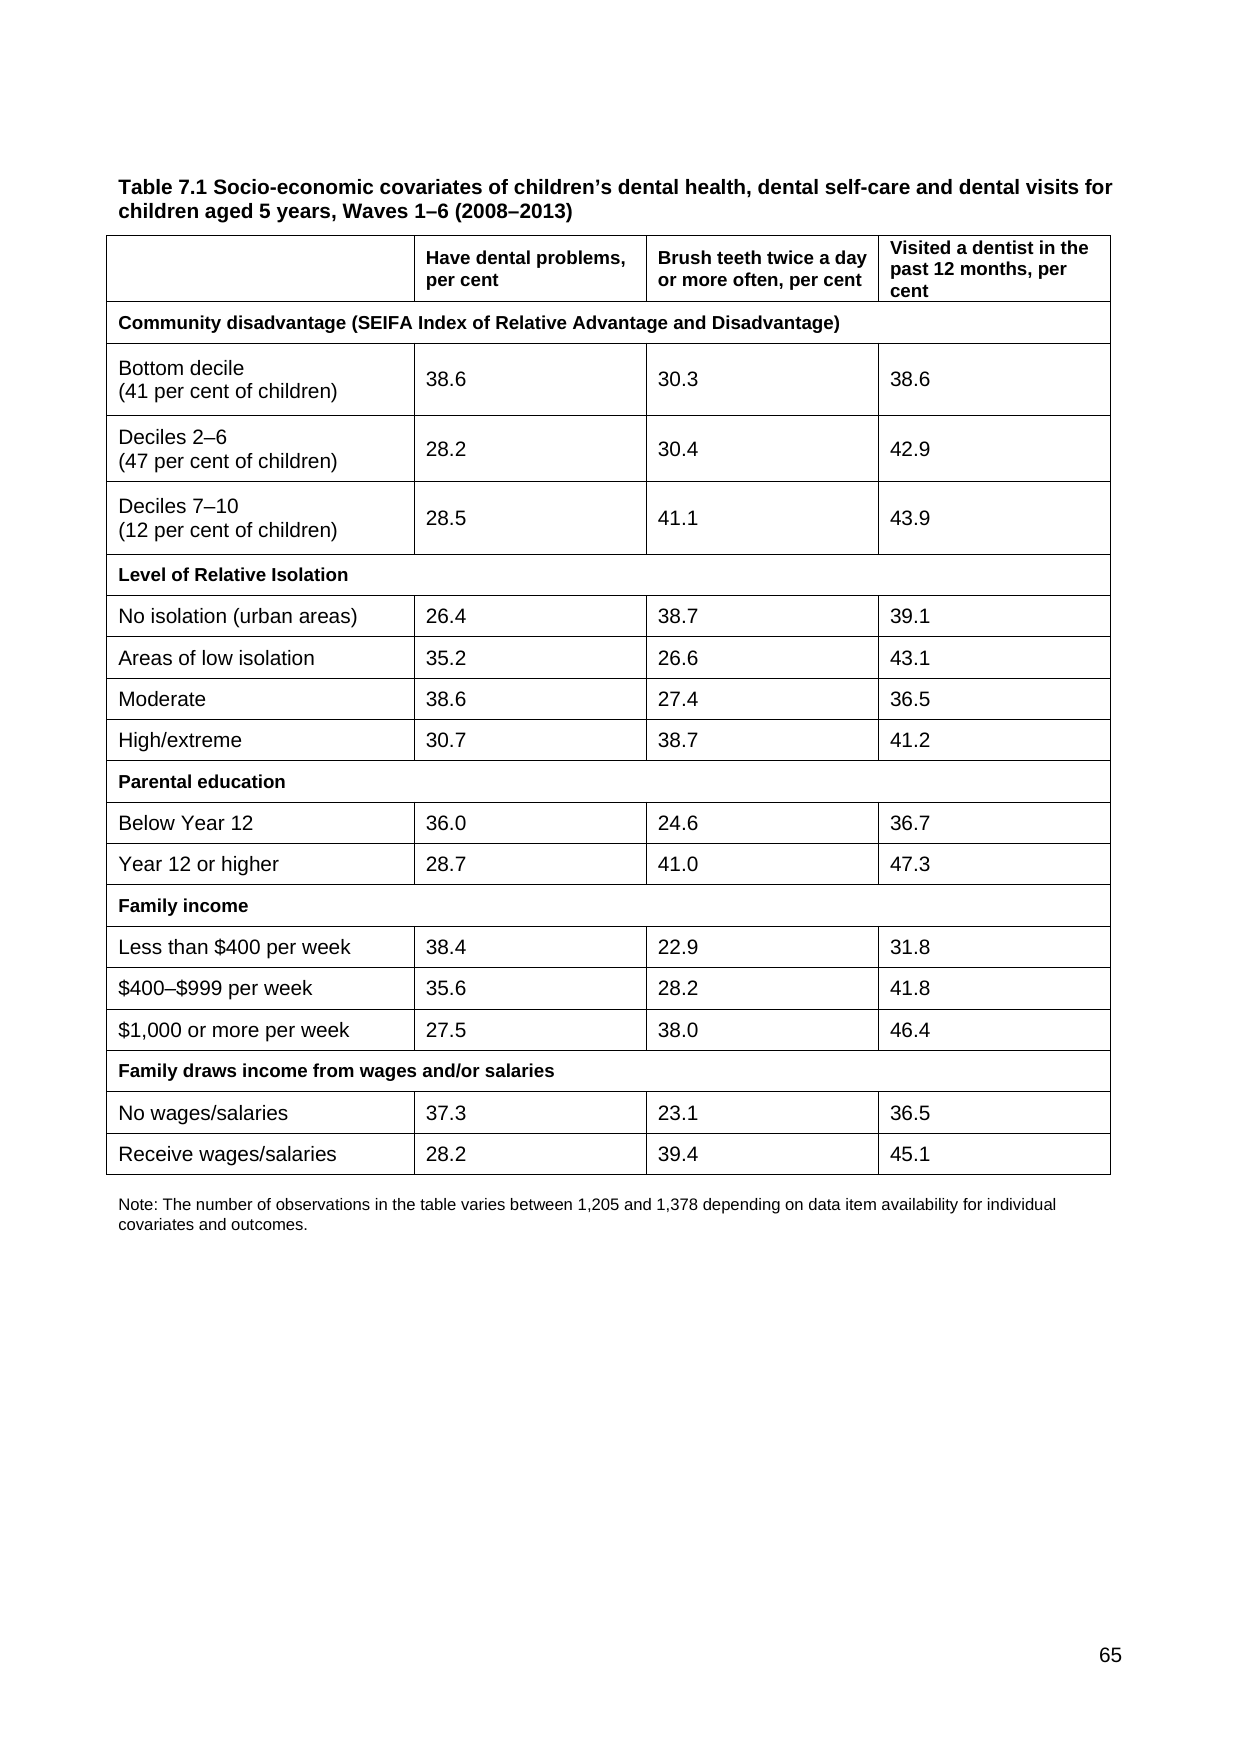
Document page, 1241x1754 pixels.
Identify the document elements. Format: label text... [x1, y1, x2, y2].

table_cell 38.0 [647, 1010, 878, 1050]
table_cell Bottom decile (41 per cent of children) [107, 344, 414, 415]
table_cell 31.8 [879, 927, 1110, 967]
text Note: The number of observations in the table varies between 1,205 and 1,378 depending on data item availability for individual covariates and outcomes. [118, 1193, 1122, 1234]
table_cell 46.4 [879, 1010, 1110, 1050]
table_cell 22.9 [647, 927, 878, 967]
table_cell Family income [107, 885, 1110, 926]
table_cell 26.6 [647, 637, 878, 678]
table_cell 41.2 [879, 720, 1110, 760]
table_header [107, 236, 414, 301]
table_cell Moderate [107, 679, 414, 719]
table_cell 38.4 [415, 927, 646, 967]
table_cell 47.3 [879, 844, 1110, 884]
table_cell 42.9 [879, 416, 1110, 481]
table_cell No wages/salaries [107, 1092, 414, 1132]
table_cell Deciles 7–10 (12 per cent of children) [107, 482, 414, 553]
table_header Brush teeth twice a day or more often, per cent [647, 236, 878, 301]
table_cell Parental education [107, 761, 1110, 802]
table_cell Family draws income from wages and/or salaries [107, 1051, 1110, 1091]
table_cell 41.8 [879, 968, 1110, 1008]
table_cell 26.4 [415, 596, 646, 636]
table_cell Community disadvantage (SEIFA Index of Relative Advantage and Disadvantage) [107, 302, 1110, 342]
table_cell Level of Relative Isolation [107, 555, 1110, 595]
table_cell Receive wages/salaries [107, 1134, 414, 1174]
table_cell Areas of low isolation [107, 637, 414, 678]
table_cell 37.3 [415, 1092, 646, 1132]
table_cell 36.5 [879, 679, 1110, 719]
table_cell Less than $400 per week [107, 927, 414, 967]
table_cell No isolation (urban areas) [107, 596, 414, 636]
table_cell 36.0 [415, 803, 646, 843]
table_cell 38.6 [879, 344, 1110, 415]
table_cell Year 12 or higher [107, 844, 414, 884]
table_cell 30.4 [647, 416, 878, 481]
table_header Have dental problems, per cent [415, 236, 646, 301]
table_cell 36.5 [879, 1092, 1110, 1132]
table_cell 38.6 [415, 344, 646, 415]
table_cell 38.6 [415, 679, 646, 719]
table_cell 38.7 [647, 720, 878, 760]
table_cell 27.4 [647, 679, 878, 719]
table_cell 28.2 [647, 968, 878, 1008]
table_cell 41.0 [647, 844, 878, 884]
table_cell 30.7 [415, 720, 646, 760]
table_header Visited a dentist in the past 12 months, per cent [879, 236, 1110, 301]
table_cell 35.6 [415, 968, 646, 1008]
table_cell 28.2 [415, 416, 646, 481]
table_cell 39.4 [647, 1134, 878, 1174]
table_cell 43.1 [879, 637, 1110, 678]
table_cell $1,000 or more per week [107, 1010, 414, 1050]
table_cell 36.7 [879, 803, 1110, 843]
table_cell 41.1 [647, 482, 878, 553]
table_cell High/extreme [107, 720, 414, 760]
table_cell 28.2 [415, 1134, 646, 1174]
table_cell 39.1 [879, 596, 1110, 636]
table_cell Deciles 2–6 (47 per cent of children) [107, 416, 414, 481]
table_cell 24.6 [647, 803, 878, 843]
table_cell Below Year 12 [107, 803, 414, 843]
table_cell 38.7 [647, 596, 878, 636]
table_cell 27.5 [415, 1010, 646, 1050]
table_cell 28.7 [415, 844, 646, 884]
table_cell 23.1 [647, 1092, 878, 1132]
table_cell 45.1 [879, 1134, 1110, 1174]
table_cell 35.2 [415, 637, 646, 678]
table_cell $400–$999 per week [107, 968, 414, 1008]
table_cell 43.9 [879, 482, 1110, 553]
table_cell 28.5 [415, 482, 646, 553]
subtitle Table 7.1 Socio-economic covariates of children’s dental health, dental self-care and dental visits for children aged 5 years, Waves 1–6 (2008–2013) [118, 175, 1122, 223]
table_cell 30.3 [647, 344, 878, 415]
